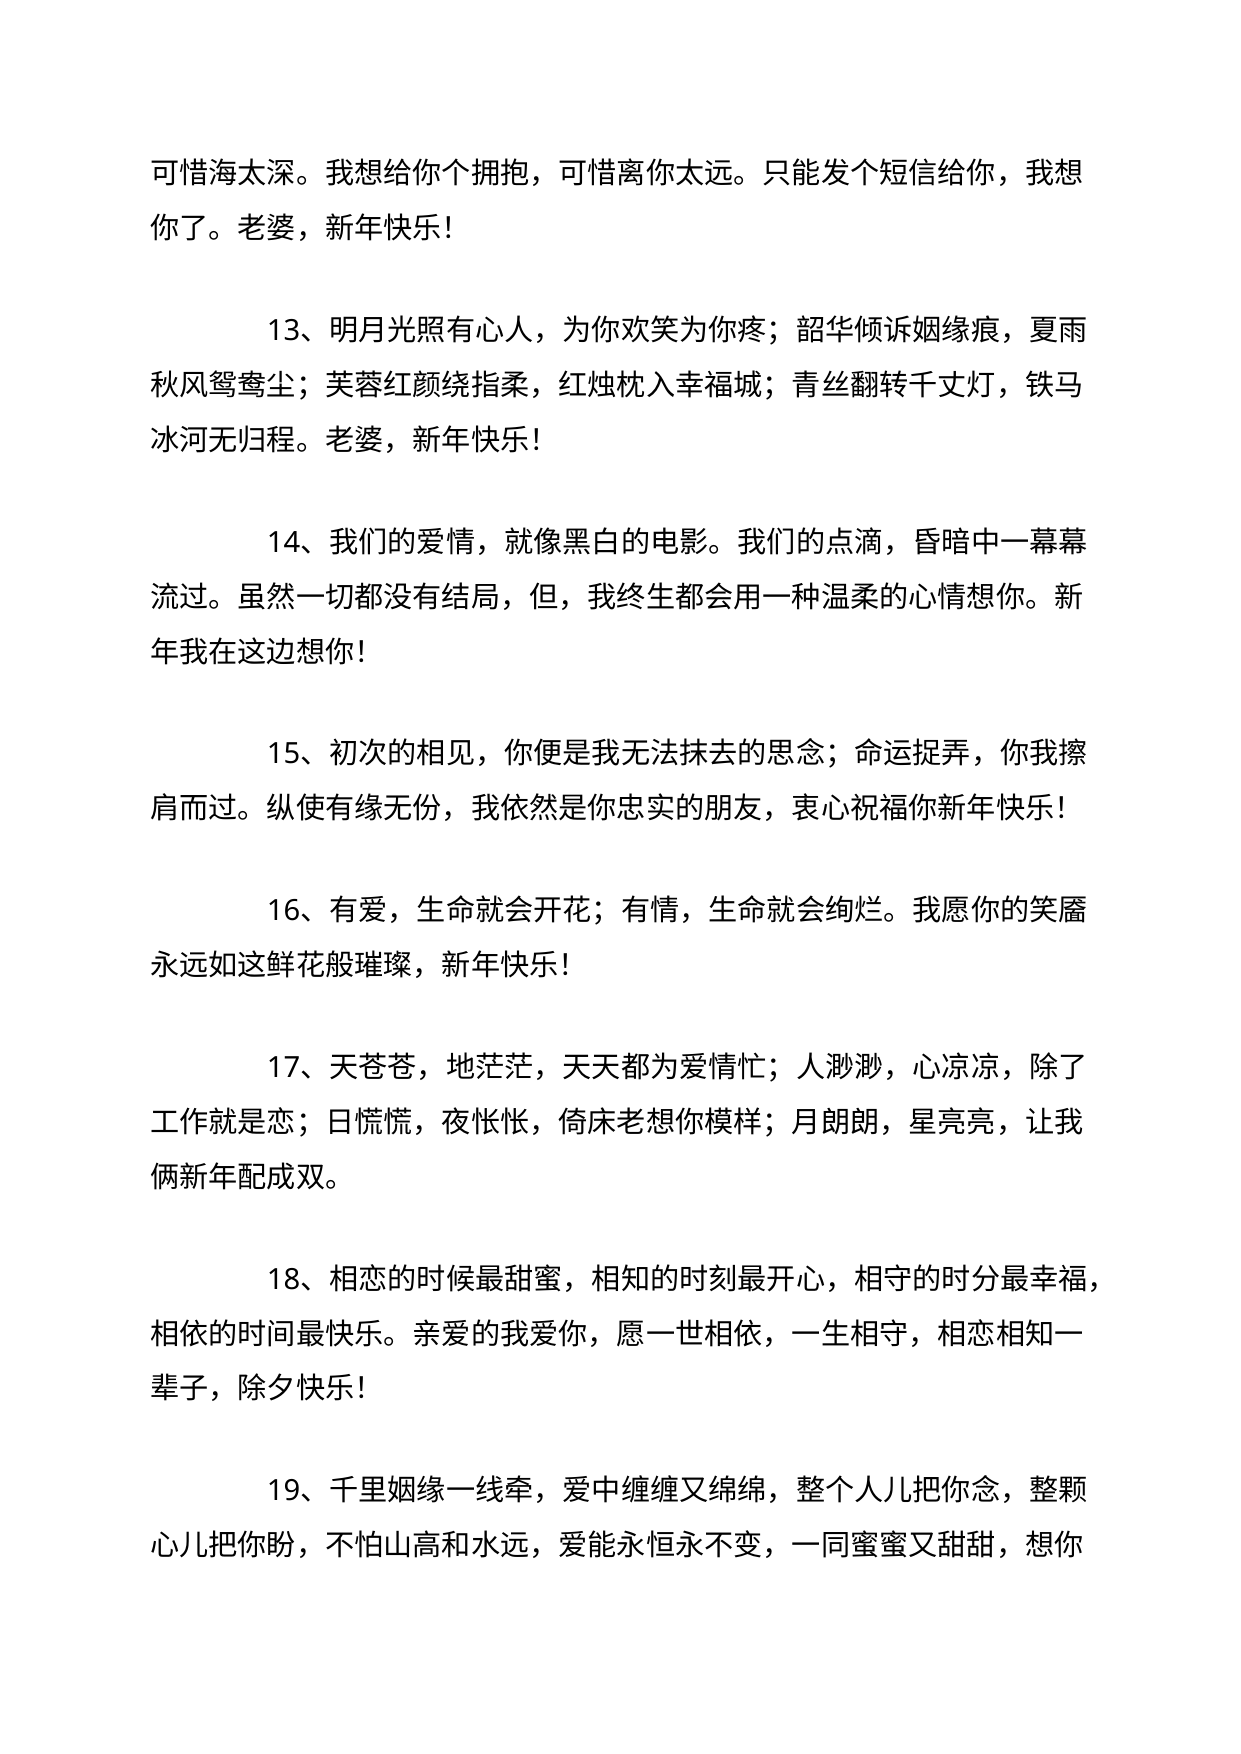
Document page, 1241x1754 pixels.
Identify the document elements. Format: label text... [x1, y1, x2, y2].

text 18、相恋的时候最甜蜜，相知的时刻最开心，相守的时分最幸福，相依的时间最快乐。亲爱的我爱你，愿一世相依，一生相守，相恋相知一辈子，除夕快乐！ [150, 1255, 1090, 1407]
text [150, 1467, 1090, 1564]
text 16、有爱，生命就会开花；有情，生命就会绚烂。我愿你的笑靥永远如这鲜花般璀璨，新年快乐！ [150, 887, 1090, 984]
text 15、初次的相见，你便是我无法抹去的思念；命运捉弄，你我擦肩而过。纵使有缘无份，我依然是你忠实的朋友，衷心祝福你新年快乐！ [150, 730, 1090, 827]
text 13、明月光照有心人，为你欢笑为你疼；韶华倾诉姻缘痕，夏雨秋风鸳鸯尘；芙蓉红颜绕指柔，红烛枕入幸福城；青丝翻转千丈灯，铁马冰河无归程。老婆，新年快乐！ [150, 307, 1090, 459]
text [150, 150, 1090, 247]
text 17、天苍苍，地茫茫，天天都为爱情忙；人渺渺，心凉凉，除了工作就是恋；日慌慌，夜怅怅，倚床老想你模样；月朗朗，星亮亮，让我俩新年配成双。 [150, 1043, 1090, 1196]
text 14、我们的爱情，就像黑白的电影。我们的点滴，昏暗中一幕幕流过。虽然一切都没有结局，但，我终生都会用一种温柔的心情想你。新年我在这边想你！ [150, 518, 1090, 671]
